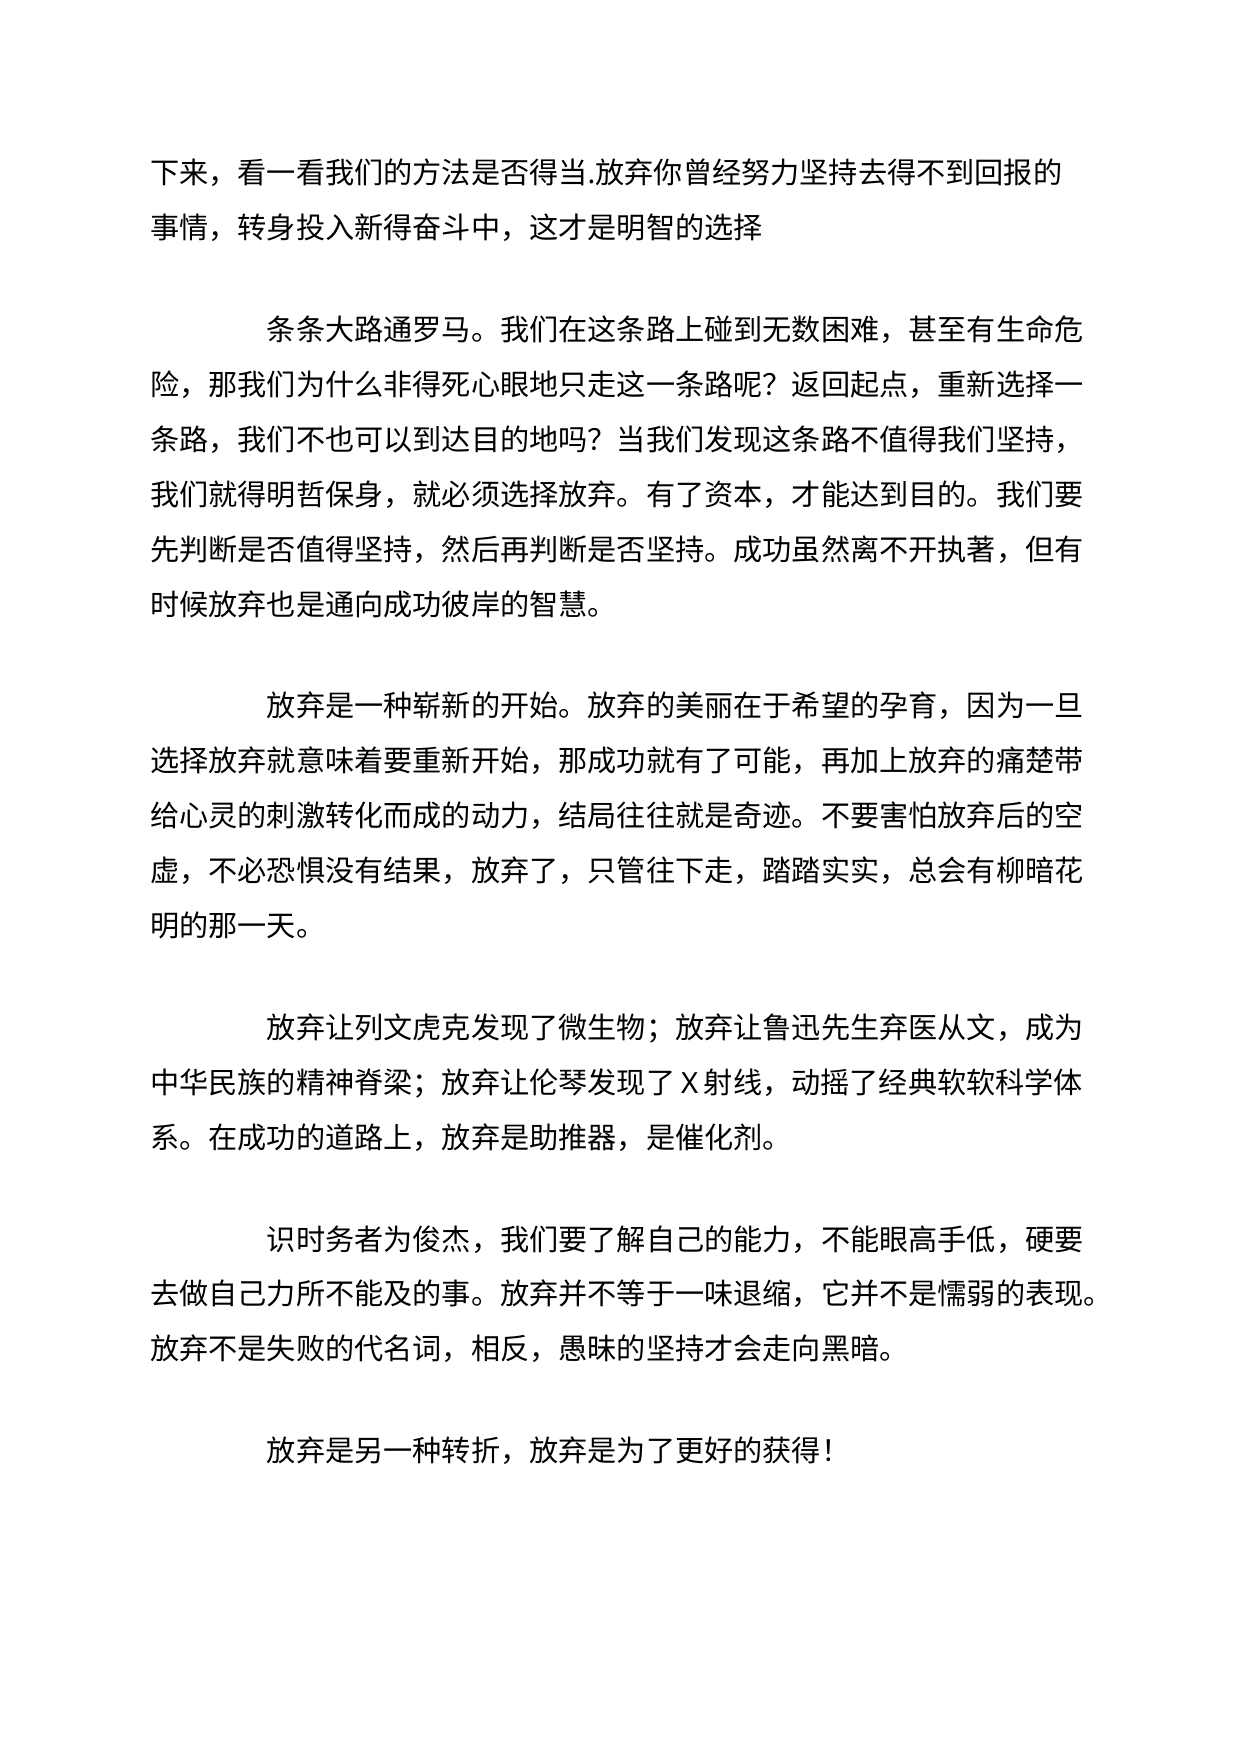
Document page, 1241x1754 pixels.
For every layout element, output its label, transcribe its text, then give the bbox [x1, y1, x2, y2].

text 放弃是另一种转折，放弃是为了更好的获得！ [150, 1428, 1090, 1470]
text 放弃是一种崭新的开始。放弃的美丽在于希望的孕育，因为一旦选择放弃就意味着要重新开始，那成功就有了可能，再加上放弃的痛楚带给心灵的刺激转化而成的动力，结局往往就是奇迹。不要害怕放弃后的空虚，不必恐惧没有结果，放弃了，只管往下走，踏踏实实，总会有柳暗花明的那一天。 [150, 683, 1090, 945]
text 放弃让列文虎克发现了微生物；放弃让鲁迅先生弃医从文，成为中华民族的精神脊梁；放弃让伦琴发现了X射线，动摇了经典软软科学体系。在成功的道路上，放弃是助推器，是催化剂。 [150, 1004, 1090, 1157]
text 识时务者为俊杰，我们要了解自己的能力，不能眼高手低，硬要去做自己力所不能及的事。放弃并不等于一味退缩，它并不是懦弱的表现。放弃不是失败的代名词，相反，愚昧的坚持才会走向黑暗。 [150, 1216, 1090, 1368]
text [150, 150, 1090, 247]
text 条条大路通罗马。我们在这条路上碰到无数困难，甚至有生命危险，那我们为什么非得死心眼地只走这一条路呢？返回起点，重新选择一条路，我们不也可以到达目的地吗？当我们发现这条路不值得我们坚持，我们就得明哲保身，就必须选择放弃。有了资本，才能达到目的。我们要先判断是否值得坚持，然后再判断是否坚持。成功虽然离不开执著，但有时候放弃也是通向成功彼岸的智慧。 [150, 307, 1090, 623]
